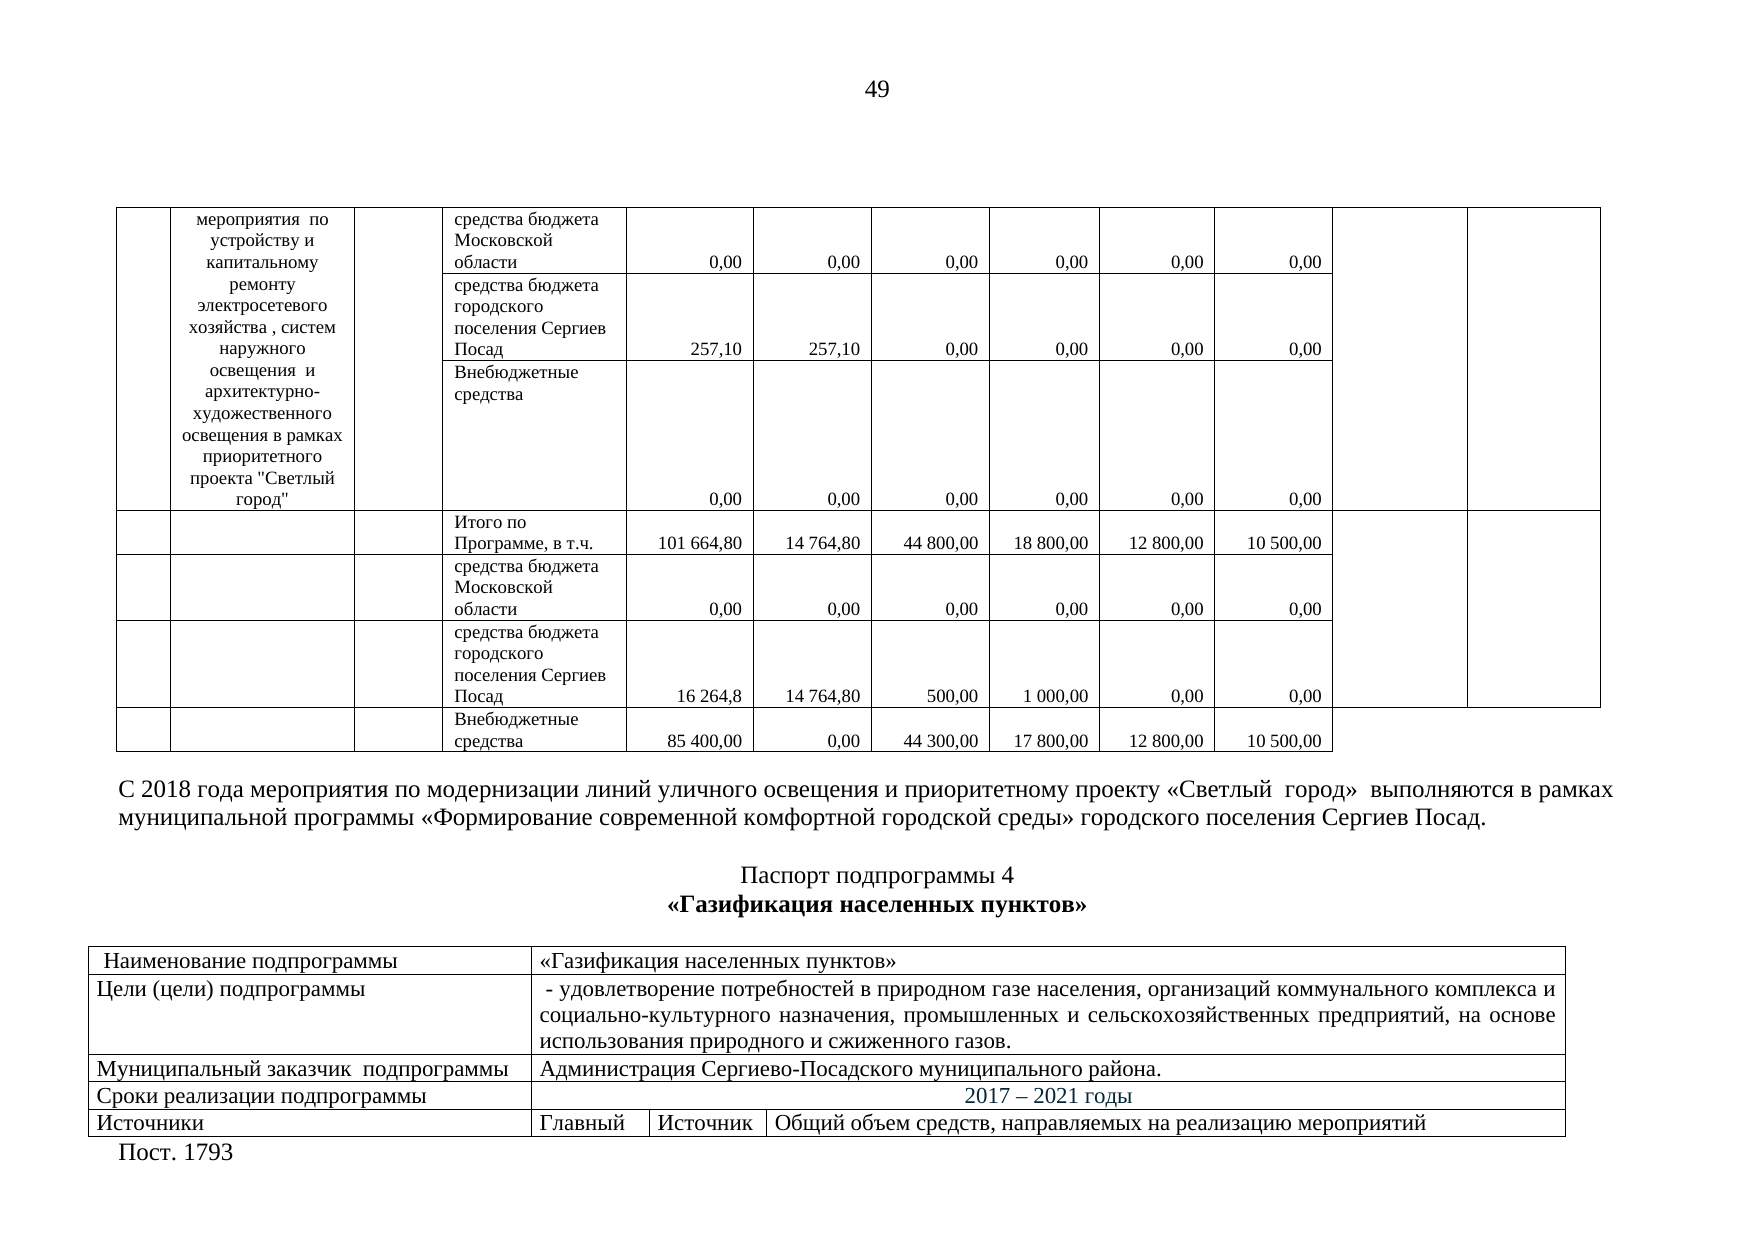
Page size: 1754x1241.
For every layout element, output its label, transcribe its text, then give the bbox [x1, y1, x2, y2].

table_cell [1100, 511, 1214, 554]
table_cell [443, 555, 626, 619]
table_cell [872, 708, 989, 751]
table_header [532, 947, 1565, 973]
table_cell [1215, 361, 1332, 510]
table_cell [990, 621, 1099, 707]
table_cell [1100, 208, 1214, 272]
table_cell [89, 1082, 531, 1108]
text «Газификация населенных пунктов» [118, 889, 1636, 917]
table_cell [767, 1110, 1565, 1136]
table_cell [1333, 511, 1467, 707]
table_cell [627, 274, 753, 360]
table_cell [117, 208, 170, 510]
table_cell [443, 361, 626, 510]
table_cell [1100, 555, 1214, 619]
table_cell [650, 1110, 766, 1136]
text Паспорт подпрограммы 4 [118, 860, 1636, 889]
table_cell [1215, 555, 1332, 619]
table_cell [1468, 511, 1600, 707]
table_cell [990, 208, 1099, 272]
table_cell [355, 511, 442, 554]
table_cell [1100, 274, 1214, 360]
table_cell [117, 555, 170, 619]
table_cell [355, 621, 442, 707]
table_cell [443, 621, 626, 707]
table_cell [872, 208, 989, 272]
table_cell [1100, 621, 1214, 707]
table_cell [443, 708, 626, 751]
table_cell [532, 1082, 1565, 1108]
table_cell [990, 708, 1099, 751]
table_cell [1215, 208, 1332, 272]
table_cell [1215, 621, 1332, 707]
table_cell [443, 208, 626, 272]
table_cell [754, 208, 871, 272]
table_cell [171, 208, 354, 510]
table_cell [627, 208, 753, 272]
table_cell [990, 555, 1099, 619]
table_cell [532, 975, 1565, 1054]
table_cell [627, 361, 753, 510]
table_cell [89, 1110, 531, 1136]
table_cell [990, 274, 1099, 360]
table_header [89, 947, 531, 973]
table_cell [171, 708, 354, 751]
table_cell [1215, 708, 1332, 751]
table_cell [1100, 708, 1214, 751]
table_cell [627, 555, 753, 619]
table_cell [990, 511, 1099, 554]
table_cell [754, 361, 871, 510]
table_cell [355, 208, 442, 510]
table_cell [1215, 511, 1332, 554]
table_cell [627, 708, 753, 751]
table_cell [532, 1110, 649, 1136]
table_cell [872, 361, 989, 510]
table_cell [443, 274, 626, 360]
text С 2018 года мероприятия по модернизации линий уличного освещения и приоритетному проекту «Светлый город» выполняются в рамках муниципальной программы «Формирование современной комфортной городской среды» городского поселения Сергиев Посад. [118, 774, 1636, 831]
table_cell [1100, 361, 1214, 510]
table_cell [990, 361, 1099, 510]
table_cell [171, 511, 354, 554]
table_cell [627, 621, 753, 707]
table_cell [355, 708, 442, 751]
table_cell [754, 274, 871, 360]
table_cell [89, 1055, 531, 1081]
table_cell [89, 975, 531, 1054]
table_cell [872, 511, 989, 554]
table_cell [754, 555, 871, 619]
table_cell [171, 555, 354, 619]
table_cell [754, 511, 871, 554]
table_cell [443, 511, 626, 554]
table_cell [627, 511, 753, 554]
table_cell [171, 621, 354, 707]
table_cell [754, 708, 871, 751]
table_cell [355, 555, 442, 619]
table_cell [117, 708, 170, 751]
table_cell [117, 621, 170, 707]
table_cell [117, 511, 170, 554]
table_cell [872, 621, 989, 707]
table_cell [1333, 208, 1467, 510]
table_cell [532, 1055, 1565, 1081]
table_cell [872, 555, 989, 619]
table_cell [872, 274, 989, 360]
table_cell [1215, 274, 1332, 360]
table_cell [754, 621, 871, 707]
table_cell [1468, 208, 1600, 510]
